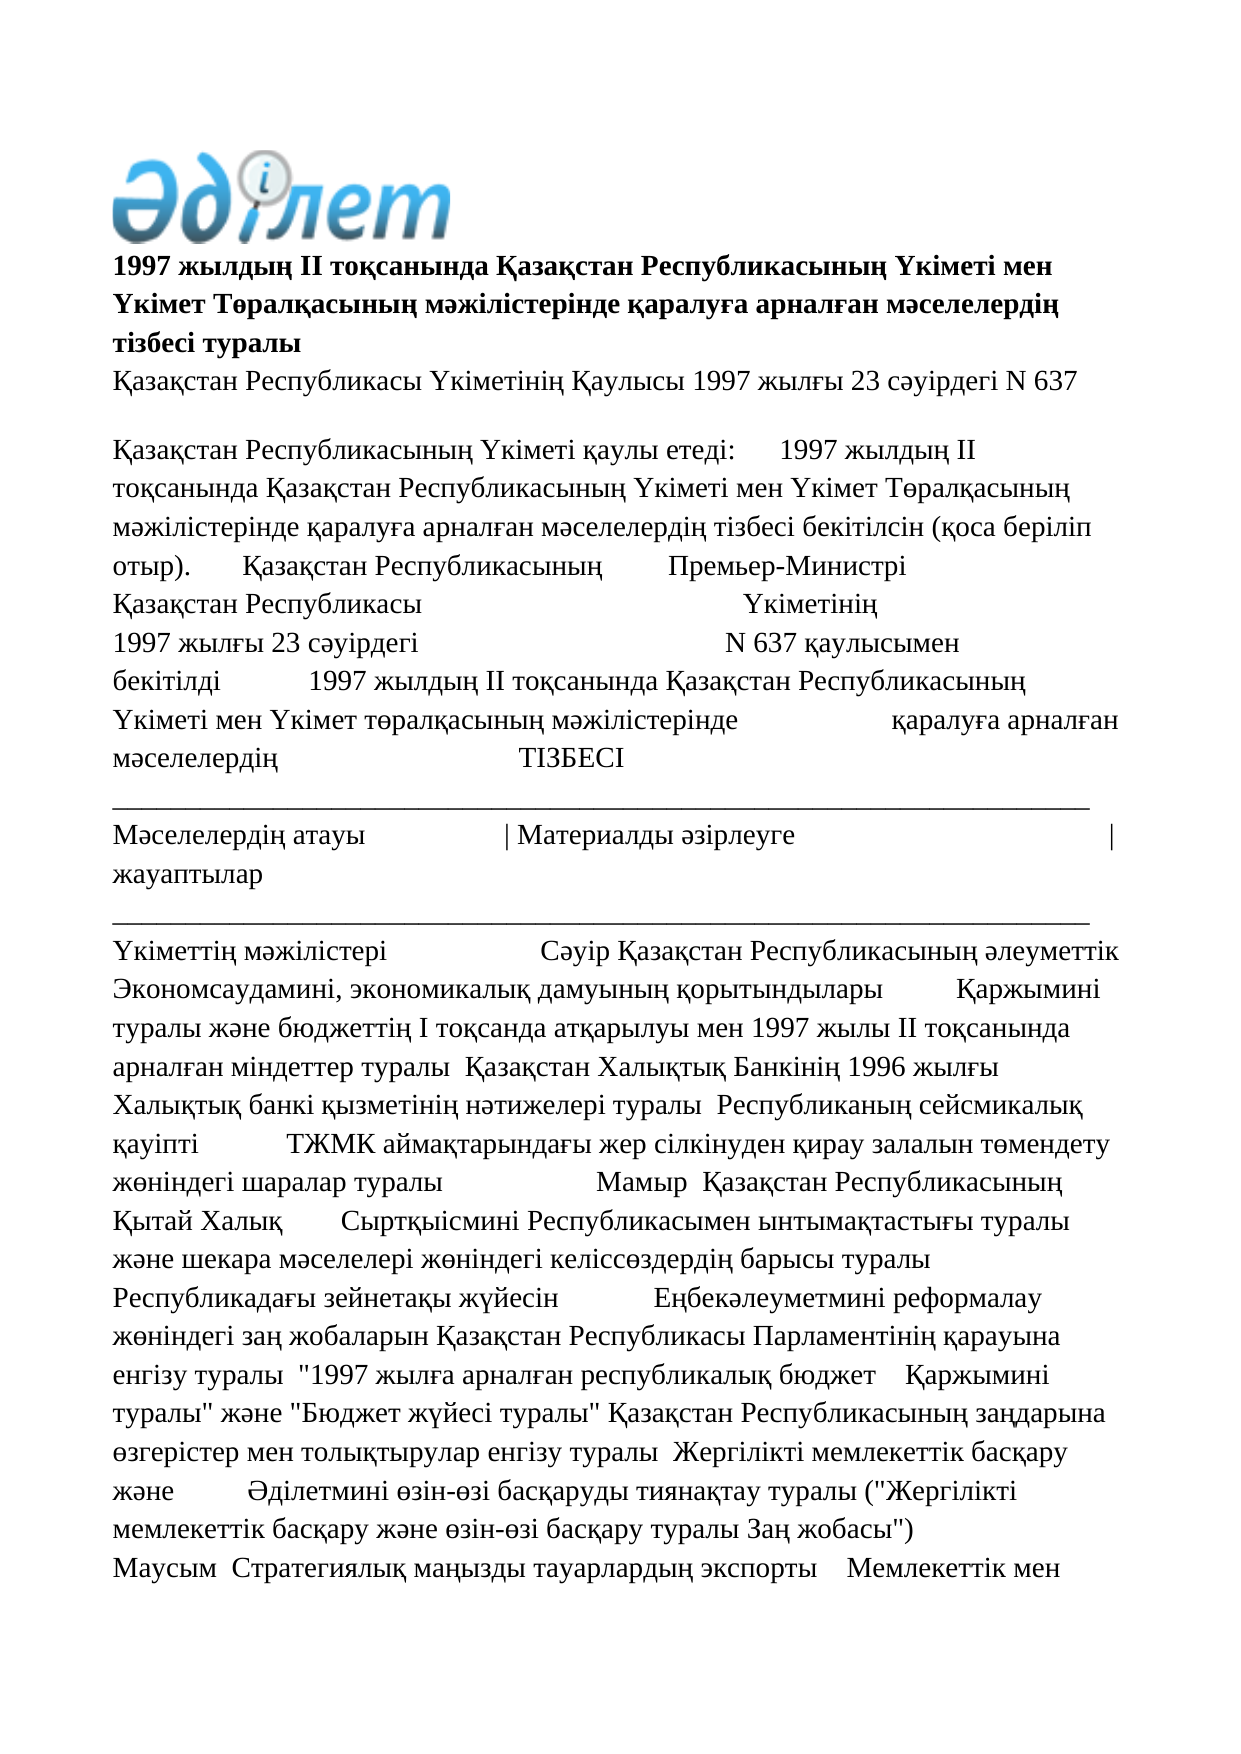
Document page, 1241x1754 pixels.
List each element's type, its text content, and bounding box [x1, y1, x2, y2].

text 1997 жылдың II тоқсанында Қазақстан Республикасының Үкiметi мен Үкiмет Төралқасының мәжiлiстерiнде қаралуға арналған мәселелердiң тiзбесi туралы [112, 248, 1128, 358]
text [112, 432, 1128, 1583]
picture [112, 150, 451, 244]
text Қазақстан Республикасы Үкiметiнiң Қаулысы 1997 жылғы 23 сәуiрдегi N 637 [112, 363, 1128, 397]
